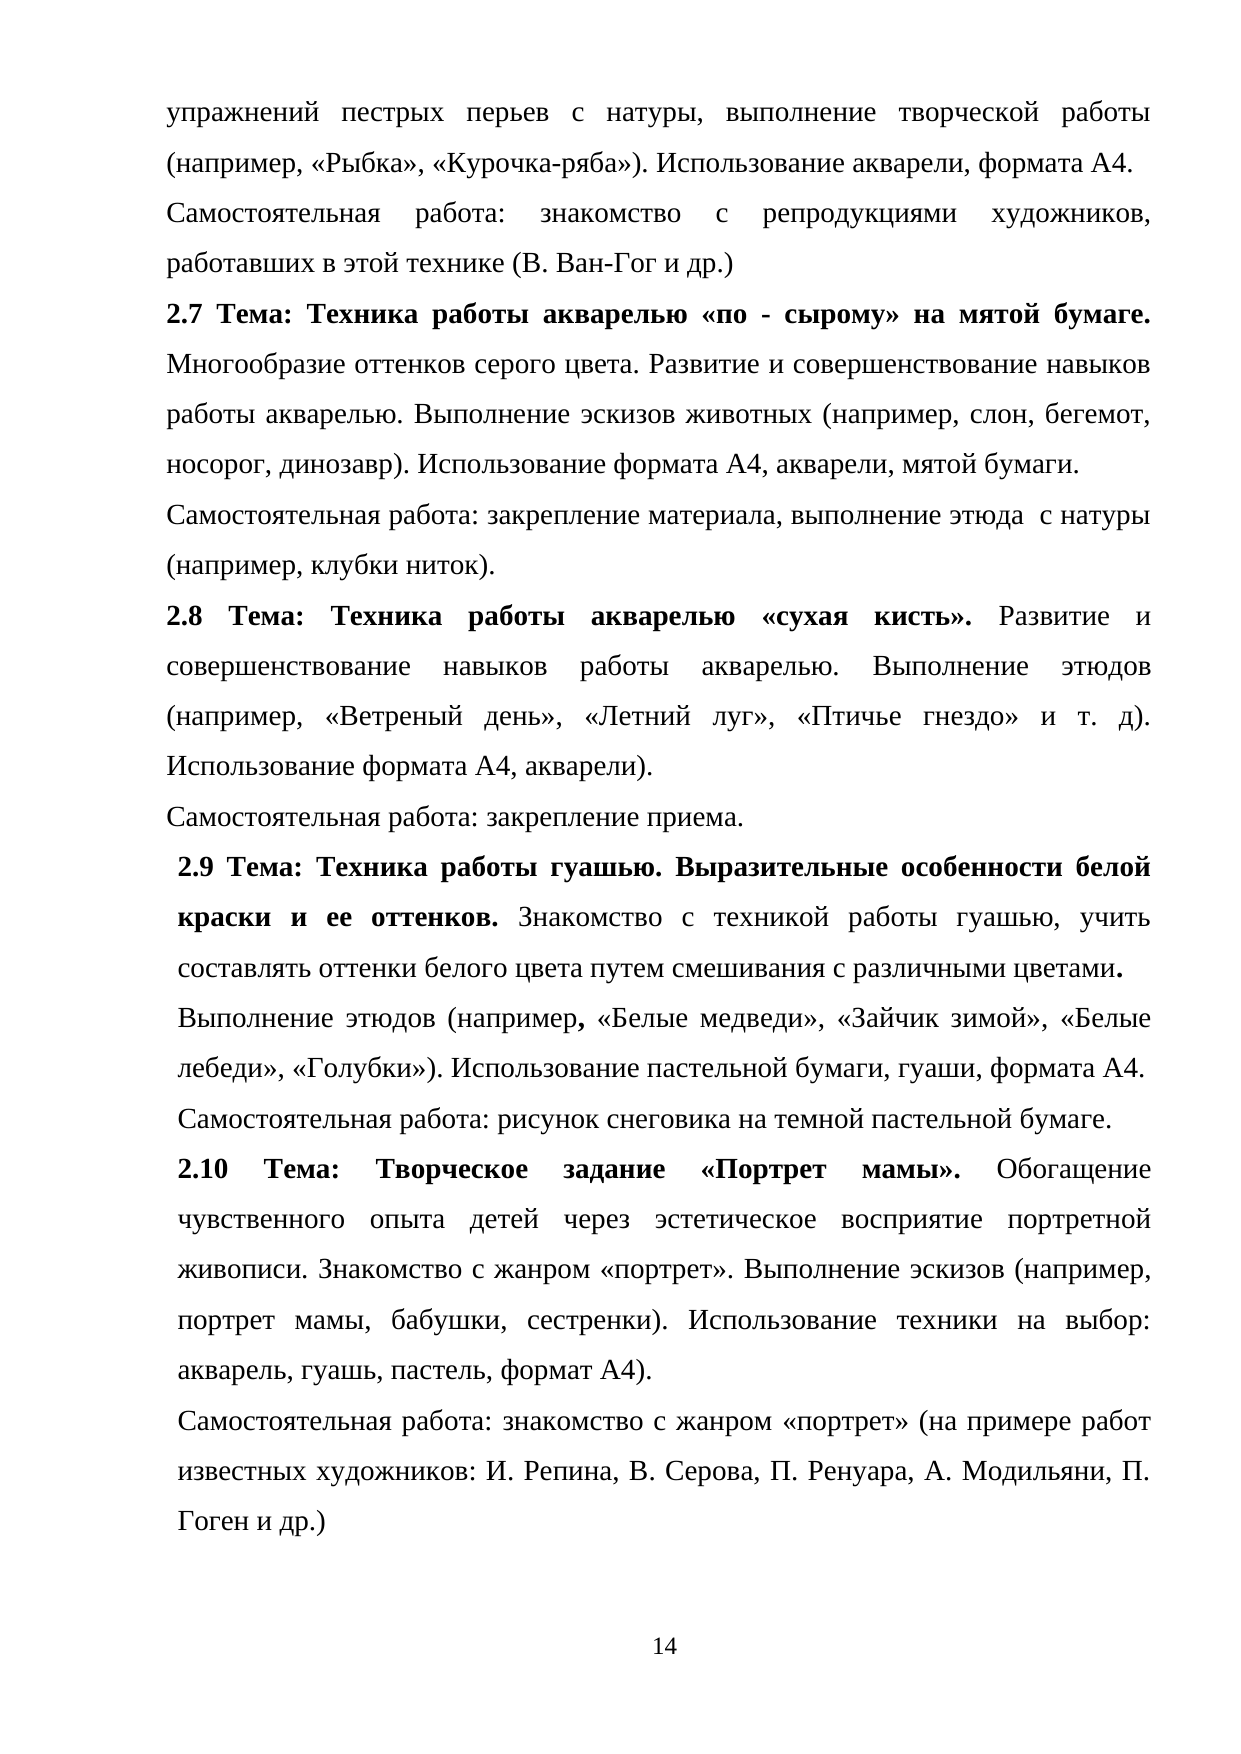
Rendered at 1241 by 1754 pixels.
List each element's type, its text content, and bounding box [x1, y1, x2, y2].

text 2.9 Тема: Техника работы гуашью. Выразительные особенности белой краски и ее оттенков. Знакомство с техникой работы гуашью, учить составлять оттенки белого цвета путем смешивания с различными цветами. [177, 849, 1152, 983]
text Самостоятельная работа: закрепление материала, выполнение этюда с натуры (например, клубки ниток). [166, 497, 1152, 581]
text 2.10 Тема: Творческое задание «Портрет мамы». Обогащение чувственного опыта детей через эстетическое восприятие портретной живописи. Знакомство с жанром «портрет». Выполнение эскизов (например, портрет мамы, бабушки, сестренки). Использование техники на выбор: акварель, гуашь, пастель, формат А4). [177, 1151, 1152, 1386]
text Самостоятельная работа: рисунок снеговика на темной пастельной бумаге. [177, 1101, 1152, 1134]
text Самостоятельная работа: знакомство с жанром «портрет» (на примере работ известных художников: И. Репина, В. Серова, П. Ренуара, А. Модильяни, П. Гоген и др.) [177, 1403, 1152, 1537]
text 2.8 Тема: Техника работы акварелью «сухая кисть». Развитие и совершенствование навыков работы акварелью. Выполнение этюдов (например, «Ветреный день», «Летний луг», «Птичье гнездо» и т. д). Использование формата А4, акварели). [166, 598, 1152, 782]
text Самостоятельная работа: знакомство с репродукциями художников, работавших в этой технике (В. Ван-Гог и др.) [166, 195, 1152, 279]
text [166, 94, 1152, 178]
text Самостоятельная работа: закрепление приема. [166, 799, 1152, 832]
text 2.7 Тема: Техника работы акварелью «по - сырому» на мятой бумаге. Многообразие оттенков серого цвета. Развитие и совершенствование навыков работы акварелью. Выполнение эскизов животных (например, слон, бегемот, носорог, динозавр). Использование формата А4, акварели, мятой бумаги. [166, 296, 1152, 480]
text Выполнение этюдов (например, «Белые медведи», «Зайчик зимой», «Белые лебеди», «Голубки»). Использование пастельной бумаги, гуаши, формата А4. [177, 1000, 1152, 1084]
